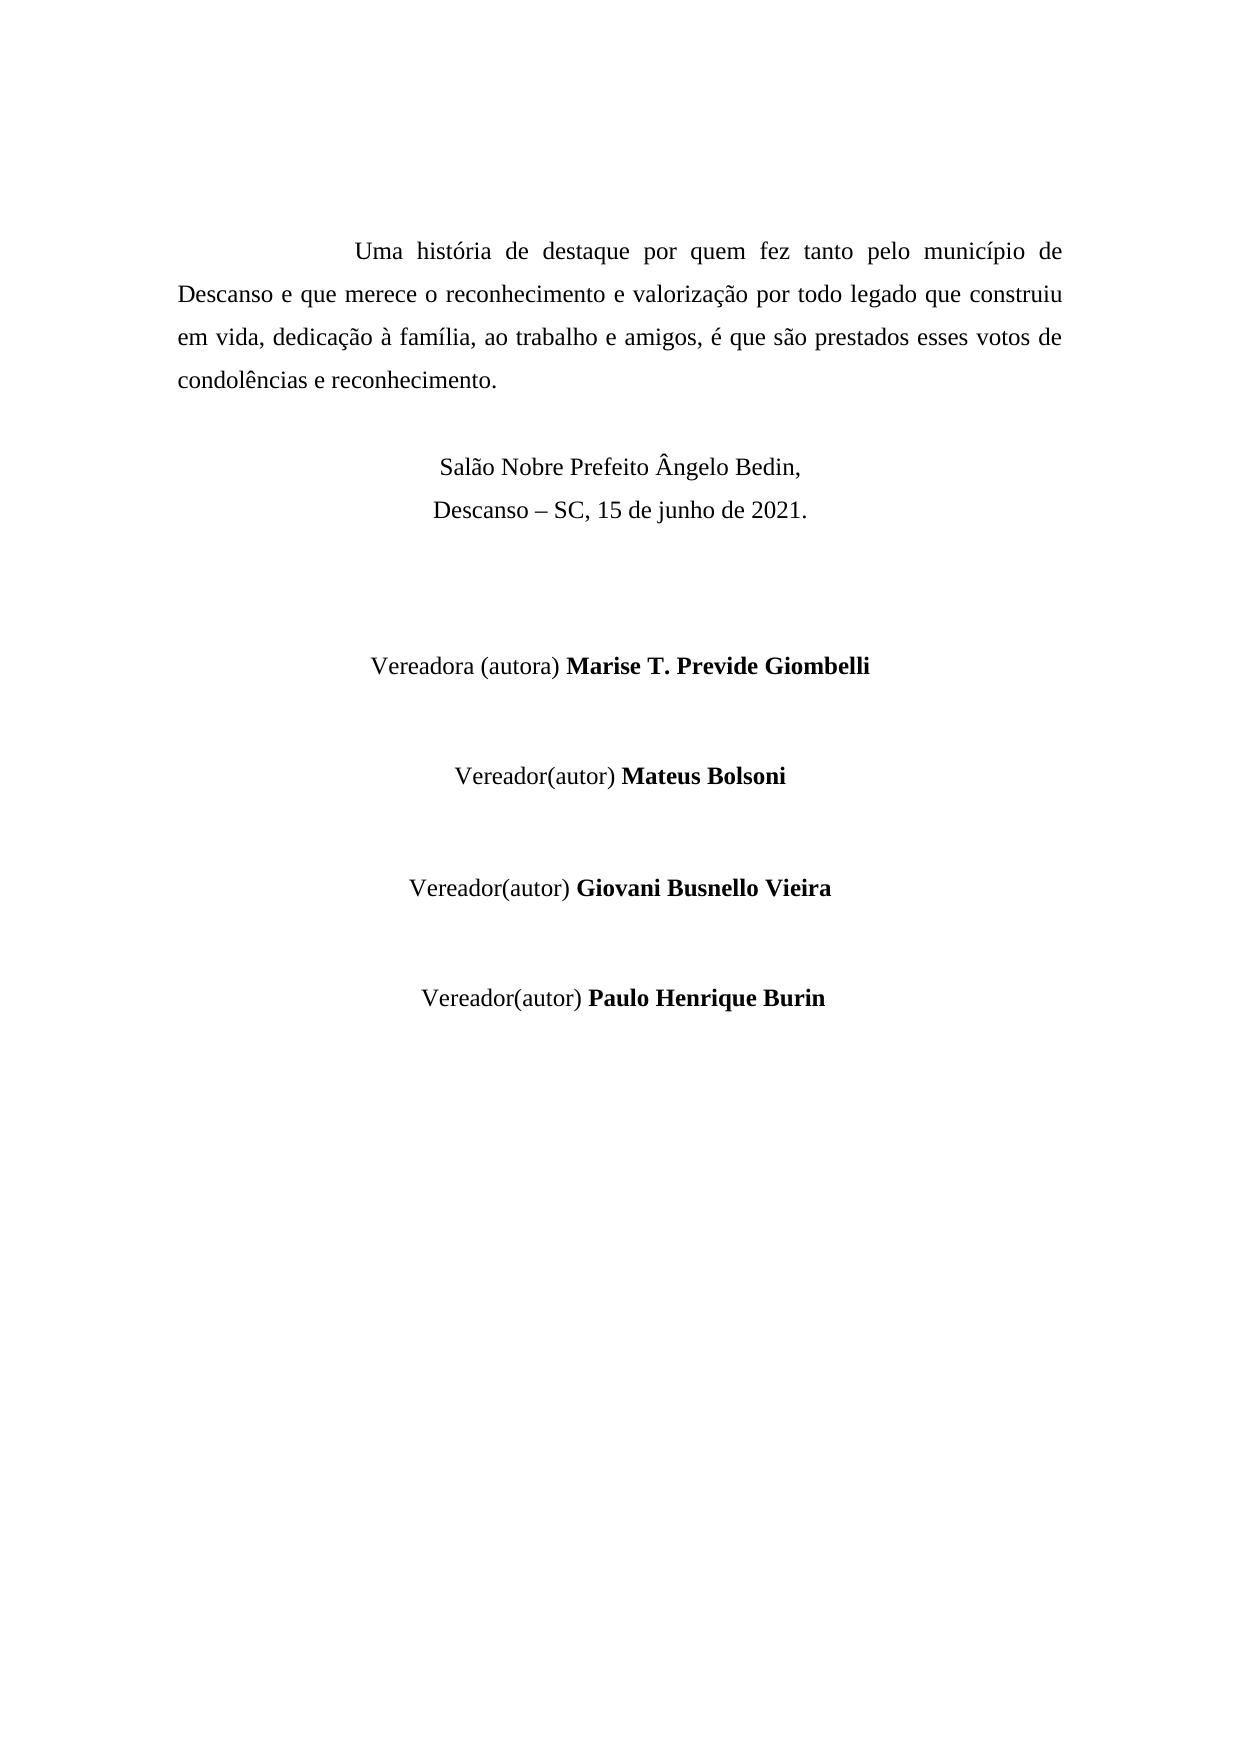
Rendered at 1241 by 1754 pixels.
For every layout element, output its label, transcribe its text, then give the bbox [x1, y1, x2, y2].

text Vereador(autor) Giovani Busnello Vieira [177, 873, 1063, 901]
text Vereador(autor) Paulo Henrique Burin [177, 983, 1063, 1011]
text Vereador(autor) Mateus Bolsoni [177, 761, 1063, 790]
text Uma história de destaque por quem fez tanto pelo município de Descanso e que merece o reconhecimento e valorização por todo legado que construiu em vida, dedicação à família, ao trabalho e amigos, é que são prestados esses votos de condolências e reconhecimento. [177, 236, 1063, 394]
text Salão Nobre Prefeito Ângelo Bedin, [177, 452, 1063, 481]
text Vereadora (autora) Marise T. Previde Giombelli [177, 651, 1063, 680]
text Descanso – SC, 15 de junho de 2021. [177, 495, 1063, 524]
